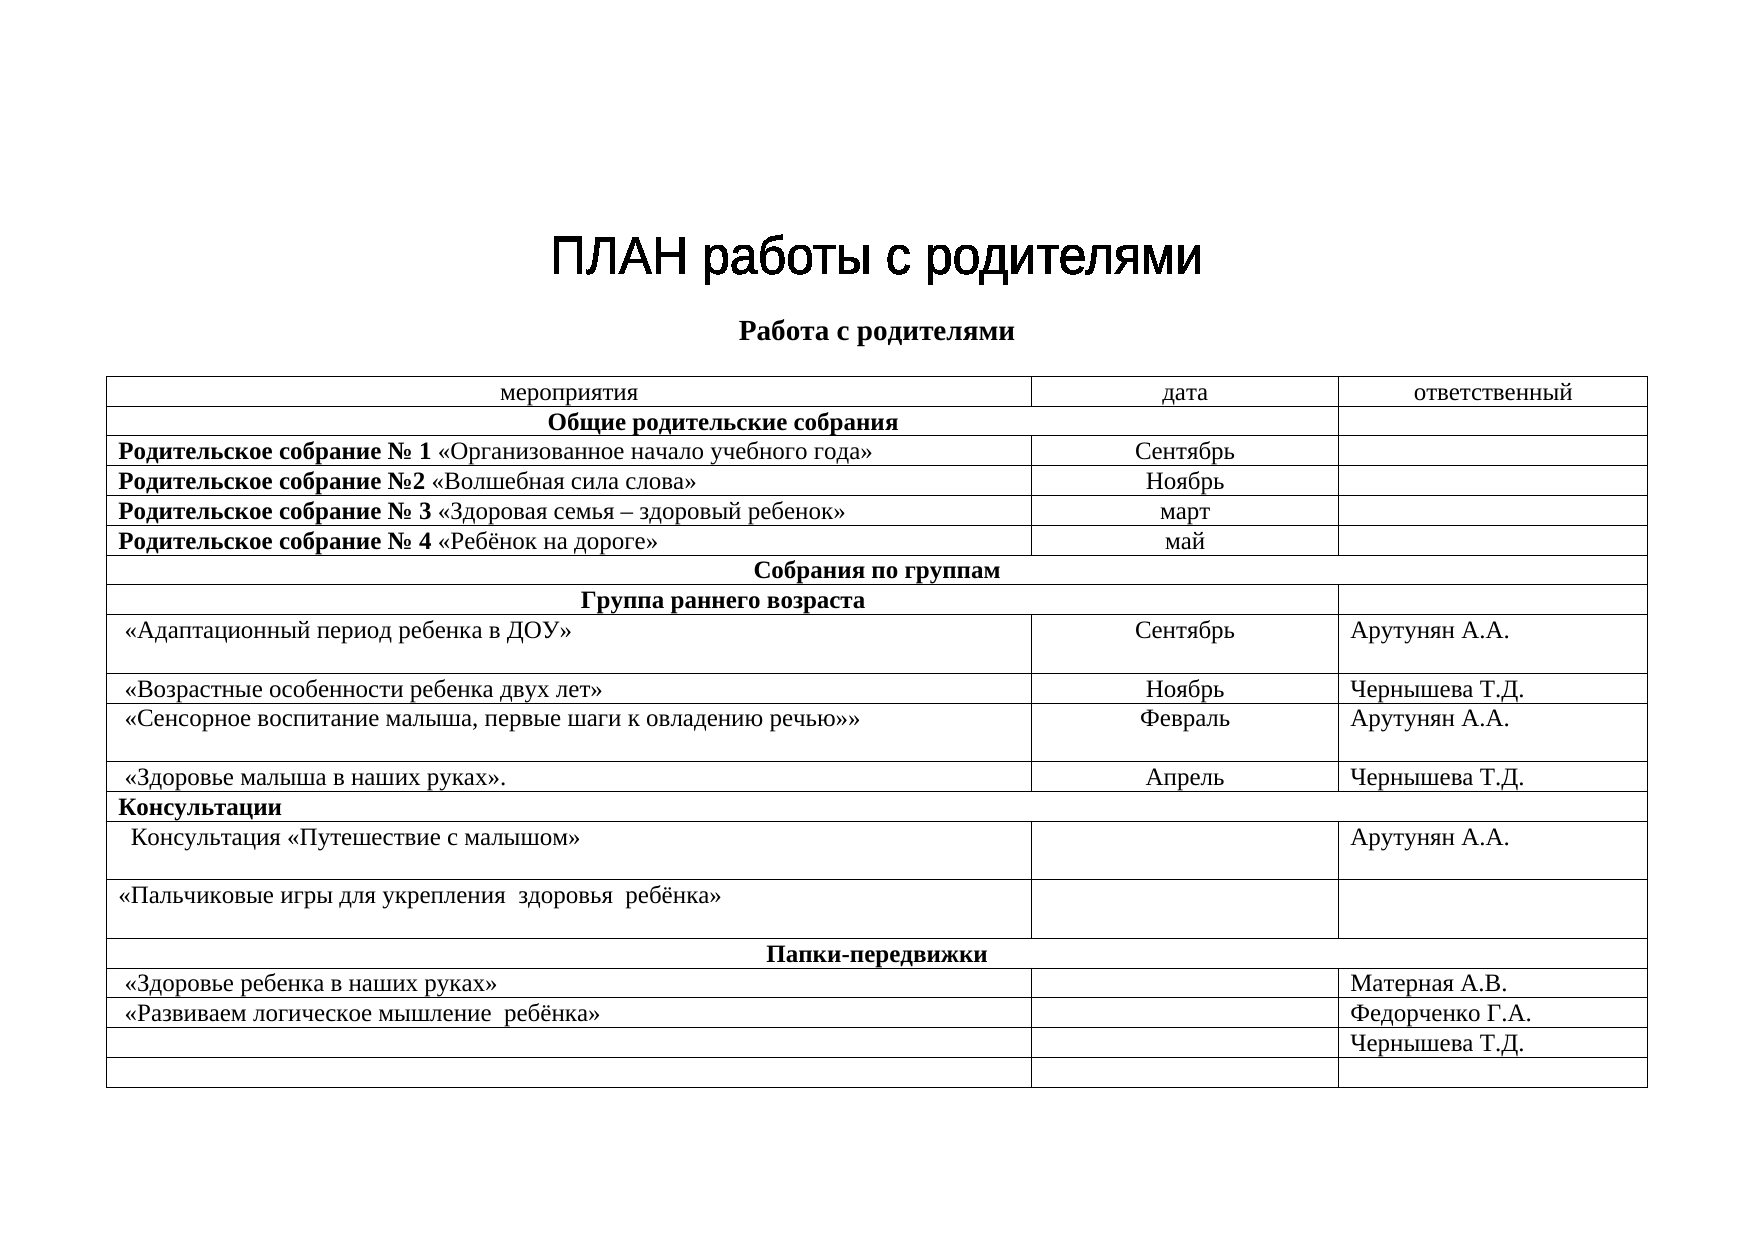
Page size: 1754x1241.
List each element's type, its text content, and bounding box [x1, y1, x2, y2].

table_cell [1032, 1058, 1338, 1087]
table_cell Родительское собрание № 3 «Здоровая семья – здоровый ребенок» [107, 496, 1031, 525]
table_cell [1032, 822, 1338, 879]
table_cell [1339, 466, 1647, 495]
table_cell [1032, 1028, 1338, 1057]
table_cell «Возрастные особенности ребенка двух лет» [107, 674, 1031, 702]
table_cell «Здоровье малыша в наших руках». [107, 762, 1031, 791]
table_cell Арутунян А.А. [1339, 615, 1647, 673]
table_cell [1339, 526, 1647, 554]
table_cell [1339, 436, 1647, 465]
table_cell Федорченко Г.А. [1339, 998, 1647, 1027]
table_cell Папки-передвижки [107, 939, 1647, 967]
table_cell Консультации [107, 792, 1647, 821]
table_cell Ноябрь [1032, 674, 1338, 702]
table_cell [1339, 496, 1647, 525]
table_cell [1032, 998, 1338, 1027]
table_cell [107, 1028, 1031, 1057]
table_cell Апрель [1032, 762, 1338, 791]
table_cell Родительское собрание №2 «Волшебная сила слова» [107, 466, 1031, 495]
table_cell май [1032, 526, 1338, 554]
table_cell Собрания по группам [107, 556, 1647, 584]
table_header ответственный [1339, 377, 1647, 406]
table_cell Арутунян А.А. [1339, 704, 1647, 761]
table_cell «Пальчиковые игры для укрепления здоровья ребёнка» [107, 880, 1031, 938]
table_cell Консультация «Путешествие с малышом» [107, 822, 1031, 879]
table_cell Сентябрь [1032, 615, 1338, 673]
table_cell [1339, 407, 1647, 435]
table_cell «Развиваем логическое мышление ребёнка» [107, 998, 1031, 1027]
table_cell Ноябрь [1032, 466, 1338, 495]
table_cell Чернышева Т.Д. [1339, 762, 1647, 791]
table_cell Группа раннего возраста [107, 585, 1338, 614]
table_cell Родительское собрание № 1 «Организованное начало учебного года» [107, 436, 1031, 465]
table_cell [1339, 1058, 1647, 1087]
table_cell март [1032, 496, 1338, 525]
table_header дата [1032, 377, 1338, 406]
table_cell Родительское собрание № 4 «Ребёнок на дороге» [107, 526, 1031, 554]
table_cell Матерная А.В. [1339, 969, 1647, 997]
table_cell «Здоровье ребенка в наших руках» [107, 969, 1031, 997]
table_cell «Сенсорное воспитание малыша, первые шаги к овладению речью»» [107, 704, 1031, 761]
table_cell Сентябрь [1032, 436, 1338, 465]
table_cell [1032, 880, 1338, 938]
table_cell Общие родительские собрания [107, 407, 1338, 435]
table_header мероприятия [107, 377, 1031, 406]
text Работа с родителями [118, 313, 1636, 347]
table_cell «Адаптационный период ребенка в ДОУ» [107, 615, 1031, 673]
table_cell Февраль [1032, 704, 1338, 761]
table_cell [1339, 585, 1647, 614]
table_cell [1339, 880, 1647, 938]
table_cell Чернышева Т.Д. [1339, 674, 1647, 702]
table_cell [1032, 969, 1338, 997]
table_cell Арутунян А.А. [1339, 822, 1647, 879]
table_cell [107, 1058, 1031, 1087]
table_cell Чернышева Т.Д. [1339, 1028, 1647, 1057]
